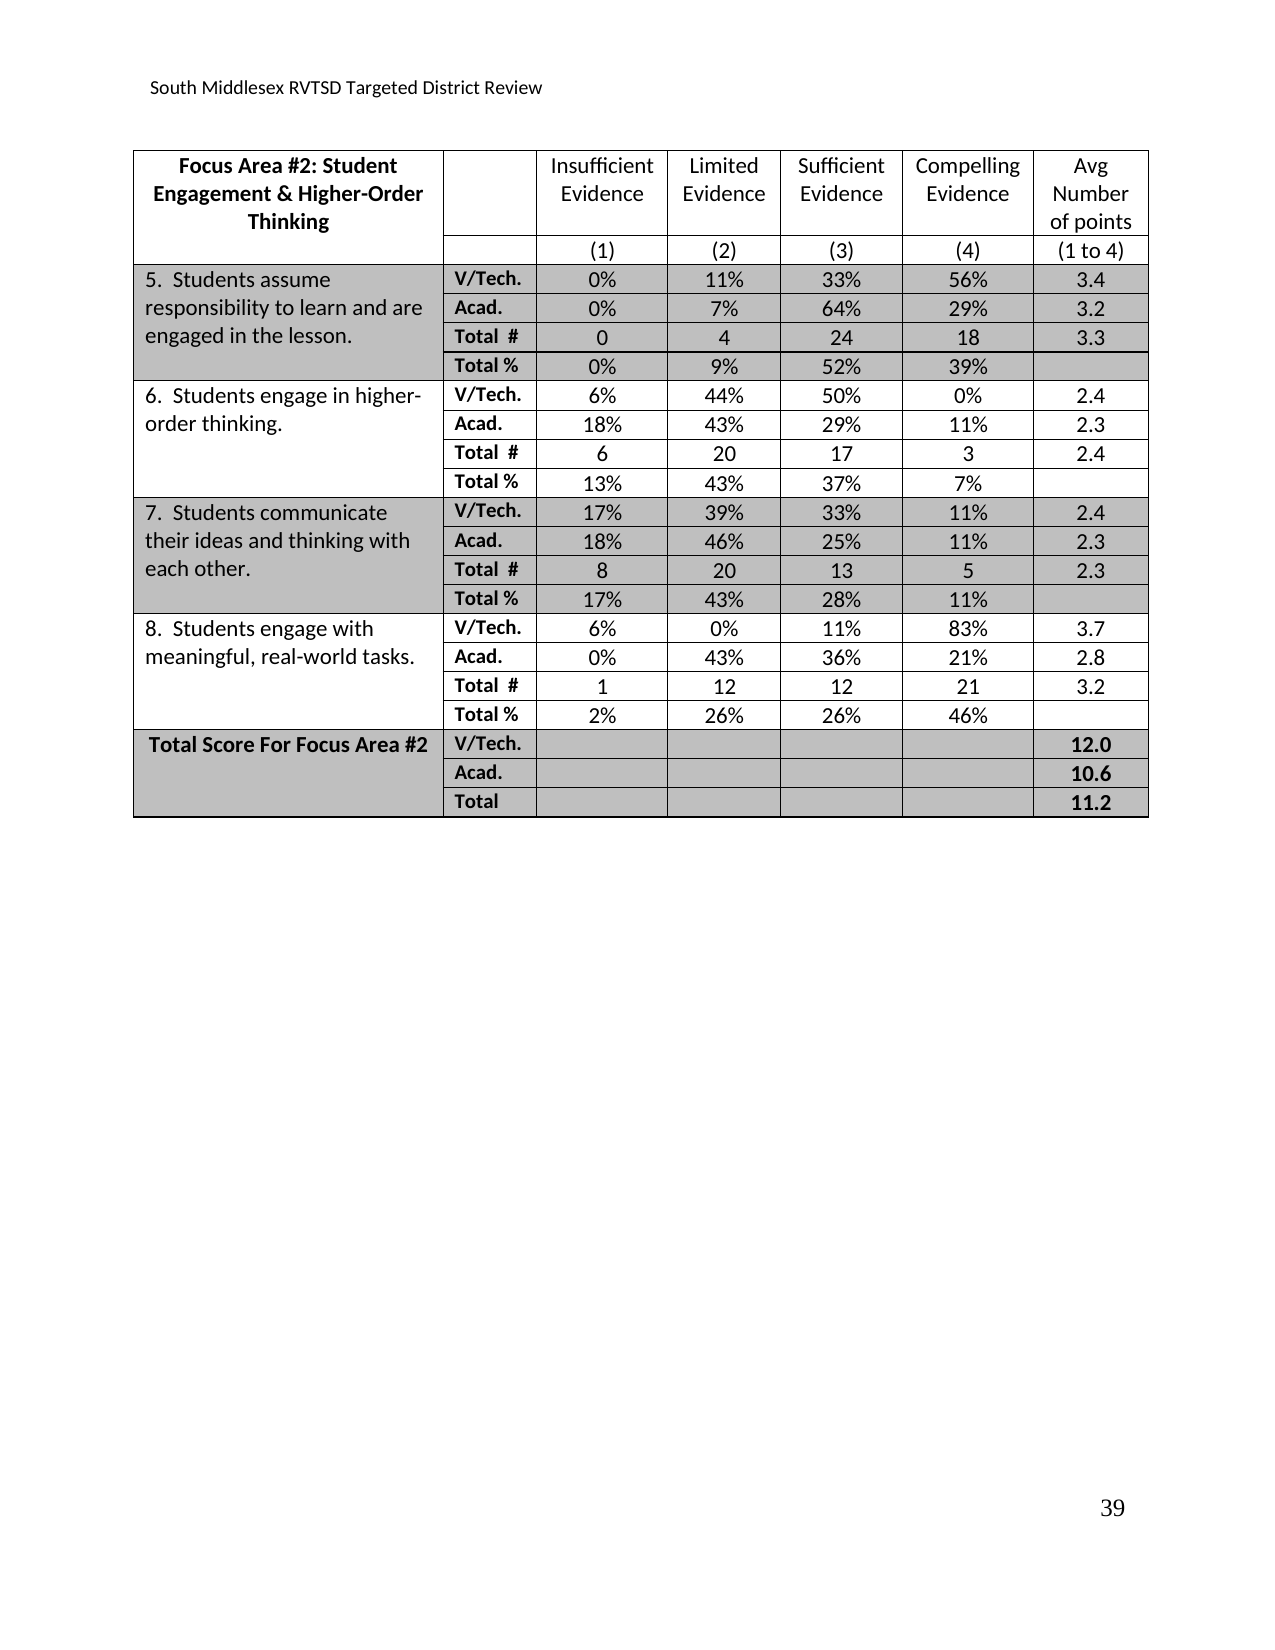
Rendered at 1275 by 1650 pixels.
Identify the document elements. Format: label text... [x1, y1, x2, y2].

table_cell 18% [537, 411, 667, 438]
table_cell 46% [668, 527, 780, 555]
table_cell 83% [903, 614, 1033, 642]
table_cell 6% [537, 614, 667, 642]
table_cell 37% [781, 469, 902, 497]
table_cell (2) [668, 236, 780, 264]
table_cell Acad. [444, 294, 536, 322]
table_cell [537, 730, 667, 758]
table_cell 17 [781, 440, 902, 468]
table_cell 0% [668, 614, 780, 642]
table_cell Acad. [444, 527, 536, 555]
table_cell 3 [903, 440, 1033, 468]
table_header Avg Number of points [1034, 151, 1148, 235]
table_cell 0% [537, 353, 667, 380]
table_cell 5 [903, 556, 1033, 584]
table_cell 33% [781, 498, 902, 526]
table_cell 3.3 [1034, 323, 1148, 351]
table_cell 18% [537, 527, 667, 555]
table_cell Total % [444, 353, 536, 380]
table_cell 8 [537, 556, 667, 584]
table_cell 0% [903, 381, 1033, 409]
table_cell [781, 759, 902, 787]
table_cell (3) [781, 236, 902, 264]
table_cell 12 [668, 672, 780, 700]
table_cell 2.4 [1034, 440, 1148, 468]
table_cell 11% [903, 527, 1033, 555]
table_cell 0% [537, 294, 667, 322]
table_header Limited Evidence [668, 151, 780, 235]
table_header Compelling Evidence [903, 151, 1033, 235]
table_cell 2.4 [1034, 498, 1148, 526]
table_cell 26% [781, 701, 902, 729]
table_cell Total # [444, 672, 536, 700]
table_cell 2.4 [1034, 381, 1148, 409]
table_cell 33% [781, 265, 902, 293]
table_cell 2.8 [1034, 643, 1148, 671]
table_cell 13% [537, 469, 667, 497]
table_cell 9% [668, 353, 780, 380]
table_cell 24 [781, 323, 902, 351]
table_cell [1034, 353, 1148, 380]
table_cell [781, 730, 902, 758]
table_cell 39% [903, 353, 1033, 380]
table_cell 56% [903, 265, 1033, 293]
table_cell [668, 730, 780, 758]
table_cell 6. Students engage in higher-order thinking. [134, 381, 443, 497]
table_cell 3.4 [1034, 265, 1148, 293]
table_cell 0% [537, 265, 667, 293]
table_cell 3.7 [1034, 614, 1148, 642]
table_cell 0 [537, 323, 667, 351]
table_cell 12 [781, 672, 902, 700]
table_cell 11% [903, 585, 1033, 613]
table_cell 36% [781, 643, 902, 671]
table_cell 7% [903, 469, 1033, 497]
table_cell 21 [903, 672, 1033, 700]
table_cell V/Tech. [444, 265, 536, 293]
table_cell 46% [903, 701, 1033, 729]
table_cell Total # [444, 556, 536, 584]
table_cell 4 [668, 323, 780, 351]
table_cell 2.3 [1034, 527, 1148, 555]
table_cell 17% [537, 585, 667, 613]
table_cell 44% [668, 381, 780, 409]
table_cell Total % [444, 701, 536, 729]
table_cell [668, 759, 780, 787]
table_cell 20 [668, 556, 780, 584]
table_cell V/Tech. [444, 498, 536, 526]
table_cell [903, 759, 1033, 787]
table_cell 0% [537, 643, 667, 671]
table_cell 43% [668, 585, 780, 613]
table_cell 21% [903, 643, 1033, 671]
table_cell V/Tech. [444, 381, 536, 409]
table_cell 6 [537, 440, 667, 468]
table_cell Acad. [444, 411, 536, 438]
table_cell 18 [903, 323, 1033, 351]
table_cell 2.3 [1034, 556, 1148, 584]
table_header Focus Area #2: Student Engagement & Higher-Order Thinking [134, 151, 443, 264]
table_header Sufficient Evidence [781, 151, 902, 235]
table_cell 12.0 [1034, 730, 1148, 758]
table_cell Acad. [444, 759, 536, 787]
table_cell Total % [444, 585, 536, 613]
table_cell 2.3 [1034, 411, 1148, 438]
table_cell 26% [668, 701, 780, 729]
table_cell 6% [537, 381, 667, 409]
table_cell 3.2 [1034, 294, 1148, 322]
table_header [444, 151, 536, 235]
table_cell 11% [903, 498, 1033, 526]
table_cell Acad. [444, 643, 536, 671]
table_cell 13 [781, 556, 902, 584]
table_cell Total # [444, 323, 536, 351]
table_cell 10.6 [1034, 759, 1148, 787]
table_cell 11.2 [1034, 788, 1148, 816]
table_cell (1 to 4) [1034, 236, 1148, 264]
table_cell 7. Students communicate their ideas and thinking with each other. [134, 498, 443, 613]
table_cell V/Tech. [444, 730, 536, 758]
table_cell 3.2 [1034, 672, 1148, 700]
table_cell 43% [668, 643, 780, 671]
table_cell 1 [537, 672, 667, 700]
table_cell [1034, 585, 1148, 613]
table_cell V/Tech. [444, 614, 536, 642]
table_cell 50% [781, 381, 902, 409]
table_cell 29% [903, 294, 1033, 322]
table_cell [537, 788, 667, 816]
table_cell [537, 759, 667, 787]
table_cell 8. Students engage with meaningful, real-world tasks. [134, 614, 443, 729]
table_cell 29% [781, 411, 902, 438]
table_cell 11% [903, 411, 1033, 438]
table_cell Total Score For Focus Area #2 [134, 730, 443, 816]
table_cell [903, 730, 1033, 758]
table_cell 43% [668, 411, 780, 438]
table_cell Total [444, 788, 536, 816]
table_cell (4) [903, 236, 1033, 264]
table_cell Total # [444, 440, 536, 468]
table_cell (1) [537, 236, 667, 264]
table_cell [668, 788, 780, 816]
table_cell [1034, 701, 1148, 729]
table_header Insufficient Evidence [537, 151, 667, 235]
table_cell 28% [781, 585, 902, 613]
table_cell 17% [537, 498, 667, 526]
table_cell 52% [781, 353, 902, 380]
table_cell 5. Students assume responsibility to learn and are engaged in the lesson. [134, 265, 443, 380]
table_cell 64% [781, 294, 902, 322]
table_cell [444, 236, 536, 264]
table_cell 11% [781, 614, 902, 642]
table_cell 11% [668, 265, 780, 293]
table_cell [781, 788, 902, 816]
table_cell [1034, 469, 1148, 497]
table_cell [903, 788, 1033, 816]
table_cell 25% [781, 527, 902, 555]
table_cell 20 [668, 440, 780, 468]
table_cell 43% [668, 469, 780, 497]
table_cell 7% [668, 294, 780, 322]
table_cell 2% [537, 701, 667, 729]
table_cell 39% [668, 498, 780, 526]
table_cell Total % [444, 469, 536, 497]
